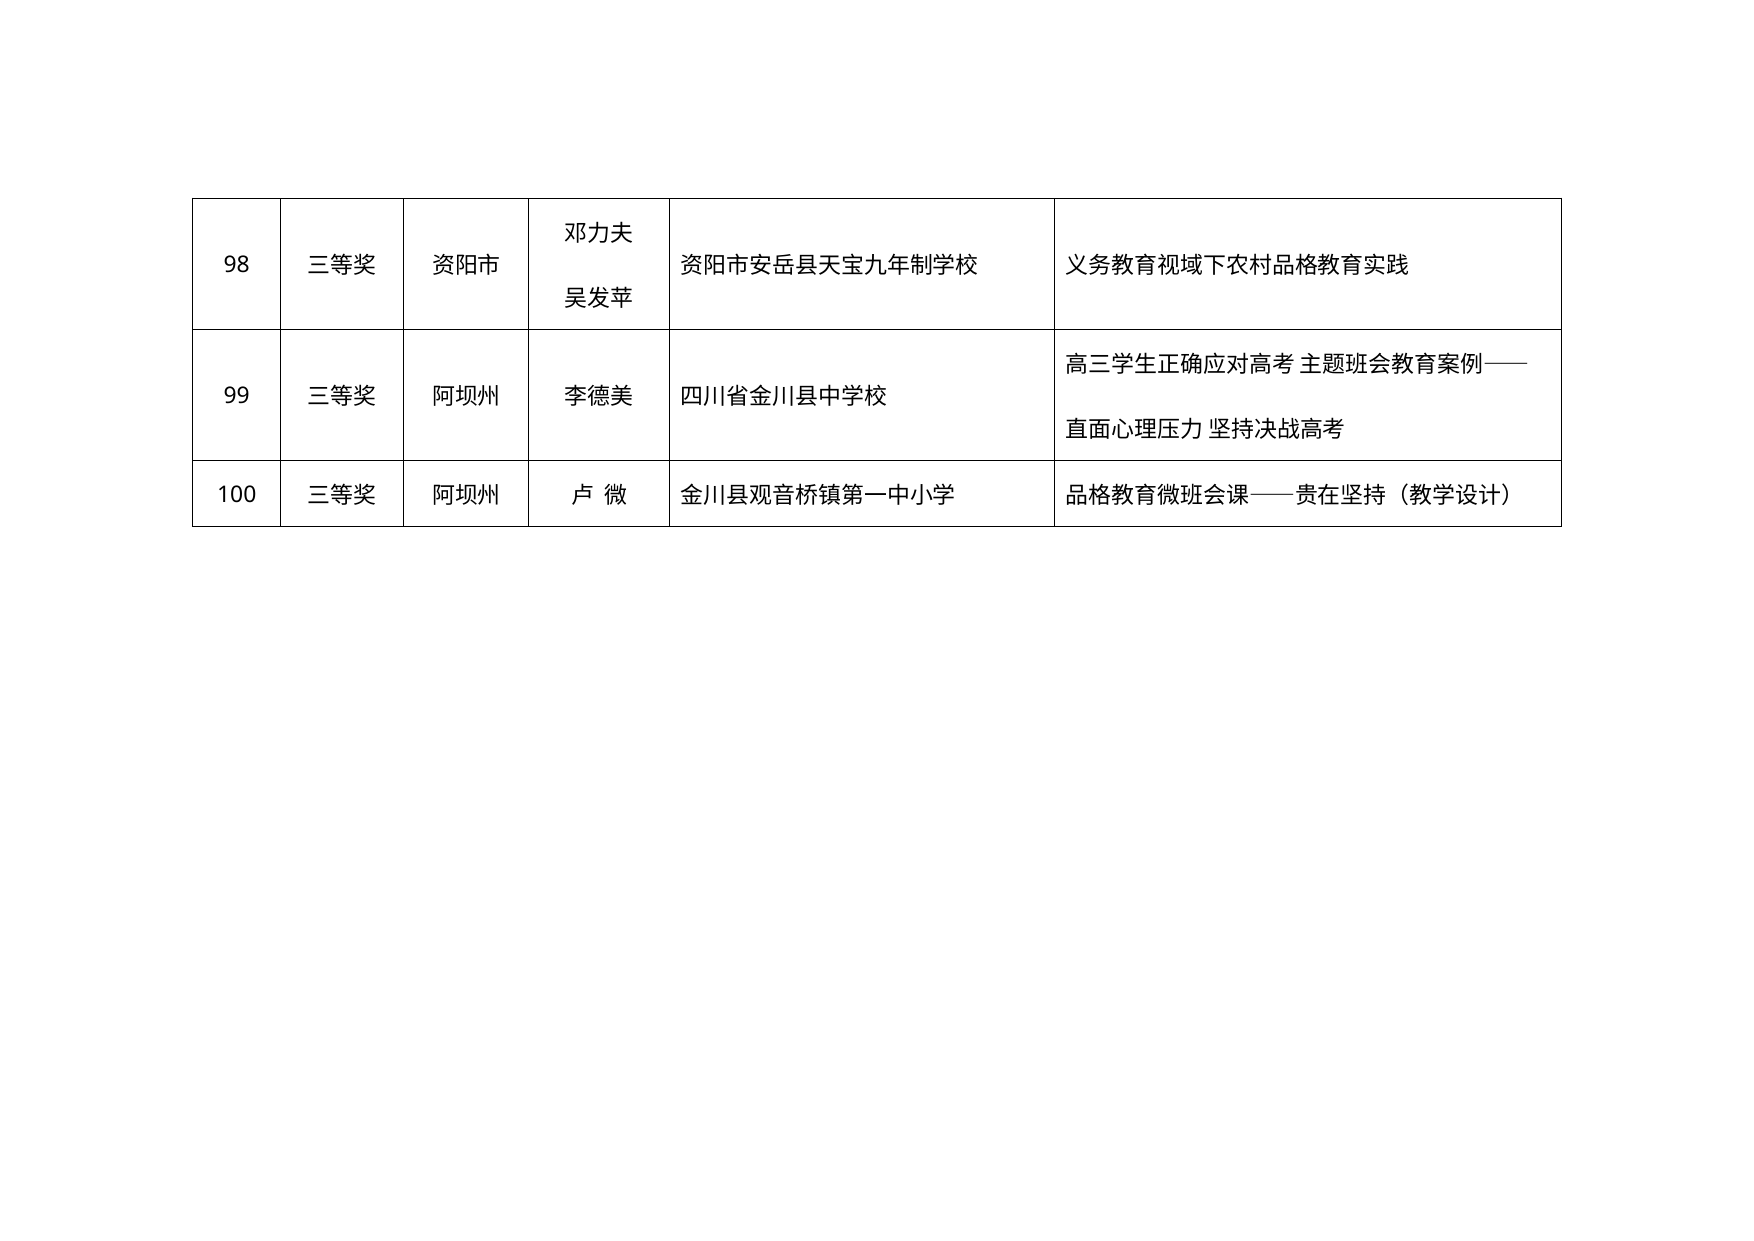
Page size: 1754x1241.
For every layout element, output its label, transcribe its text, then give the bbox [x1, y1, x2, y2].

table_cell 义务教育视域下农村品格教育实践 [1055, 199, 1561, 329]
table_cell 邓力夫 吴发苹 [529, 199, 669, 329]
table_cell 资阳市 [404, 199, 528, 329]
table_cell 三等奖 [281, 461, 403, 526]
table_cell 98 [193, 199, 280, 329]
table_cell 品格教育微班会课——贵在坚持（教学设计） [1055, 461, 1561, 526]
table_cell 资阳市安岳县天宝九年制学校 [670, 199, 1054, 329]
table_cell 高三学生正确应对高考 主题班会教育案例——直面心理压力 坚持决战高考 [1055, 330, 1561, 460]
table_cell 三等奖 [281, 199, 403, 329]
table_cell 阿坝州 [404, 461, 528, 526]
table_cell 100 [193, 461, 280, 526]
table_cell 99 [193, 330, 280, 460]
table_cell 卢 微 [529, 461, 669, 526]
table_cell 三等奖 [281, 330, 403, 460]
table_cell 李德美 [529, 330, 669, 460]
table_cell 阿坝州 [404, 330, 528, 460]
table_cell 四川省金川县中学校 [670, 330, 1054, 460]
table_cell 金川县观音桥镇第一中小学 [670, 461, 1054, 526]
